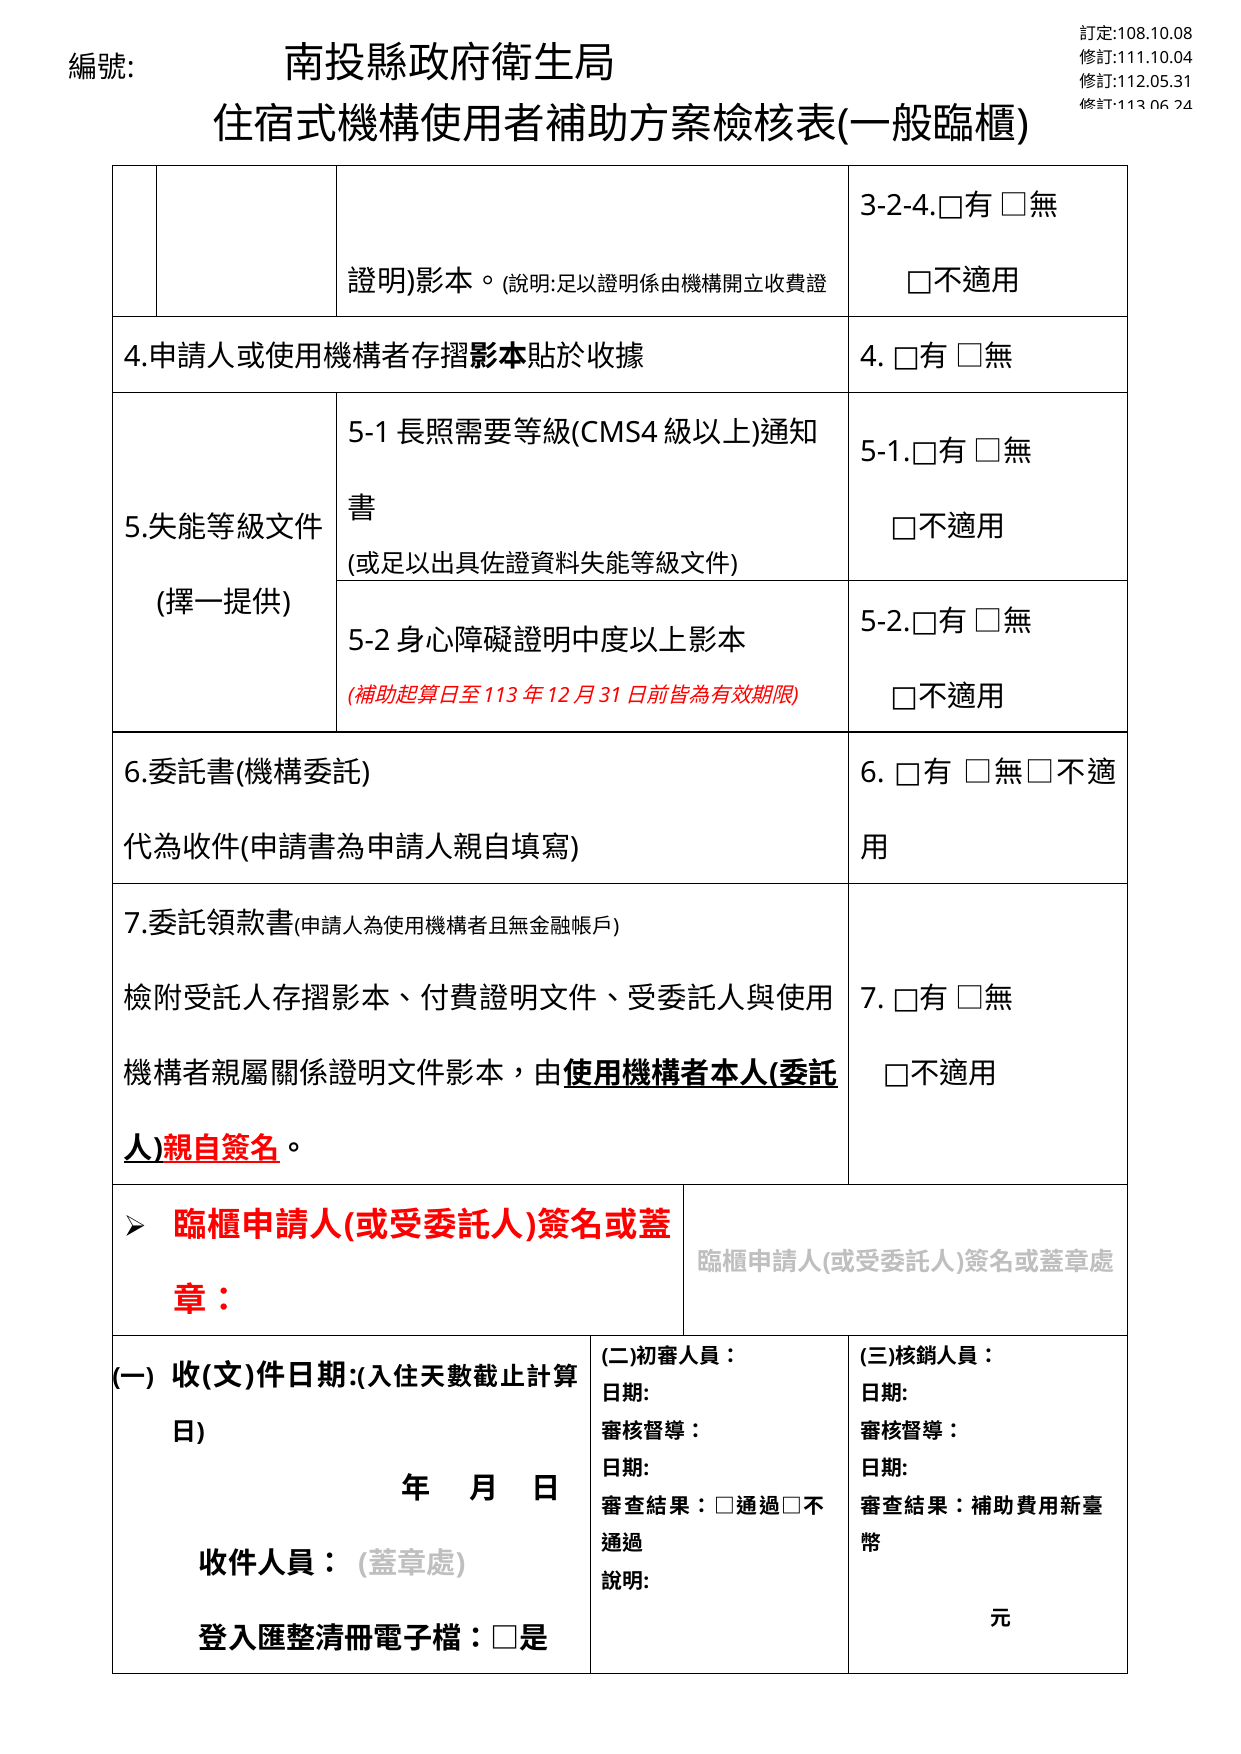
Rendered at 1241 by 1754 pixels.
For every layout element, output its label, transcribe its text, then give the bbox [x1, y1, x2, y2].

table_cell 7.委託領款書(申請人為使用機構者且無金融帳戶) 檢附受託人存摺影本、付費證明文件、受委託人與使用機構者親屬關係證明文件影本，由使用機構者本人(委託人)親自簽名。 [113, 884, 848, 1183]
table_cell 臨櫃申請人(或受委託人)簽名或蓋章： [113, 1185, 683, 1334]
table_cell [591, 1336, 848, 1673]
table_cell 臨櫃申請人(或受委託人)簽名或蓋章處 [684, 1185, 1127, 1334]
table_cell 4.申請人或使用機構者存摺影本貼於收據 [113, 317, 848, 392]
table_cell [849, 1336, 1127, 1673]
table_cell 5-1.□有 □無 □不適用 [849, 393, 1127, 580]
table_cell 5-2身心障礙證明中度以上影本 (補助起算日至113年12月31日前皆為有效期限) [337, 581, 848, 731]
table_cell 5-1長照需要等級(CMS4級以上)通知書 (或足以出具佐證資料失能等級文件) [337, 393, 848, 580]
table_cell 4. □有 □無 [849, 317, 1127, 392]
table_cell 3-2-4.□有 □無 □不適用 [849, 166, 1127, 316]
table_cell 6.委託書(機構委託) 代為收件(申請書為申請人親自填寫) [113, 733, 848, 882]
table_cell 5-2.□有 □無 □不適用 [849, 581, 1127, 731]
table_cell 6. □有 □無□不適用 [849, 733, 1127, 882]
table_cell 7. □有 □無 □不適用 [849, 884, 1127, 1183]
table_cell 5.失能等級文件 (擇一提供) [113, 393, 336, 731]
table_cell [113, 1336, 590, 1673]
